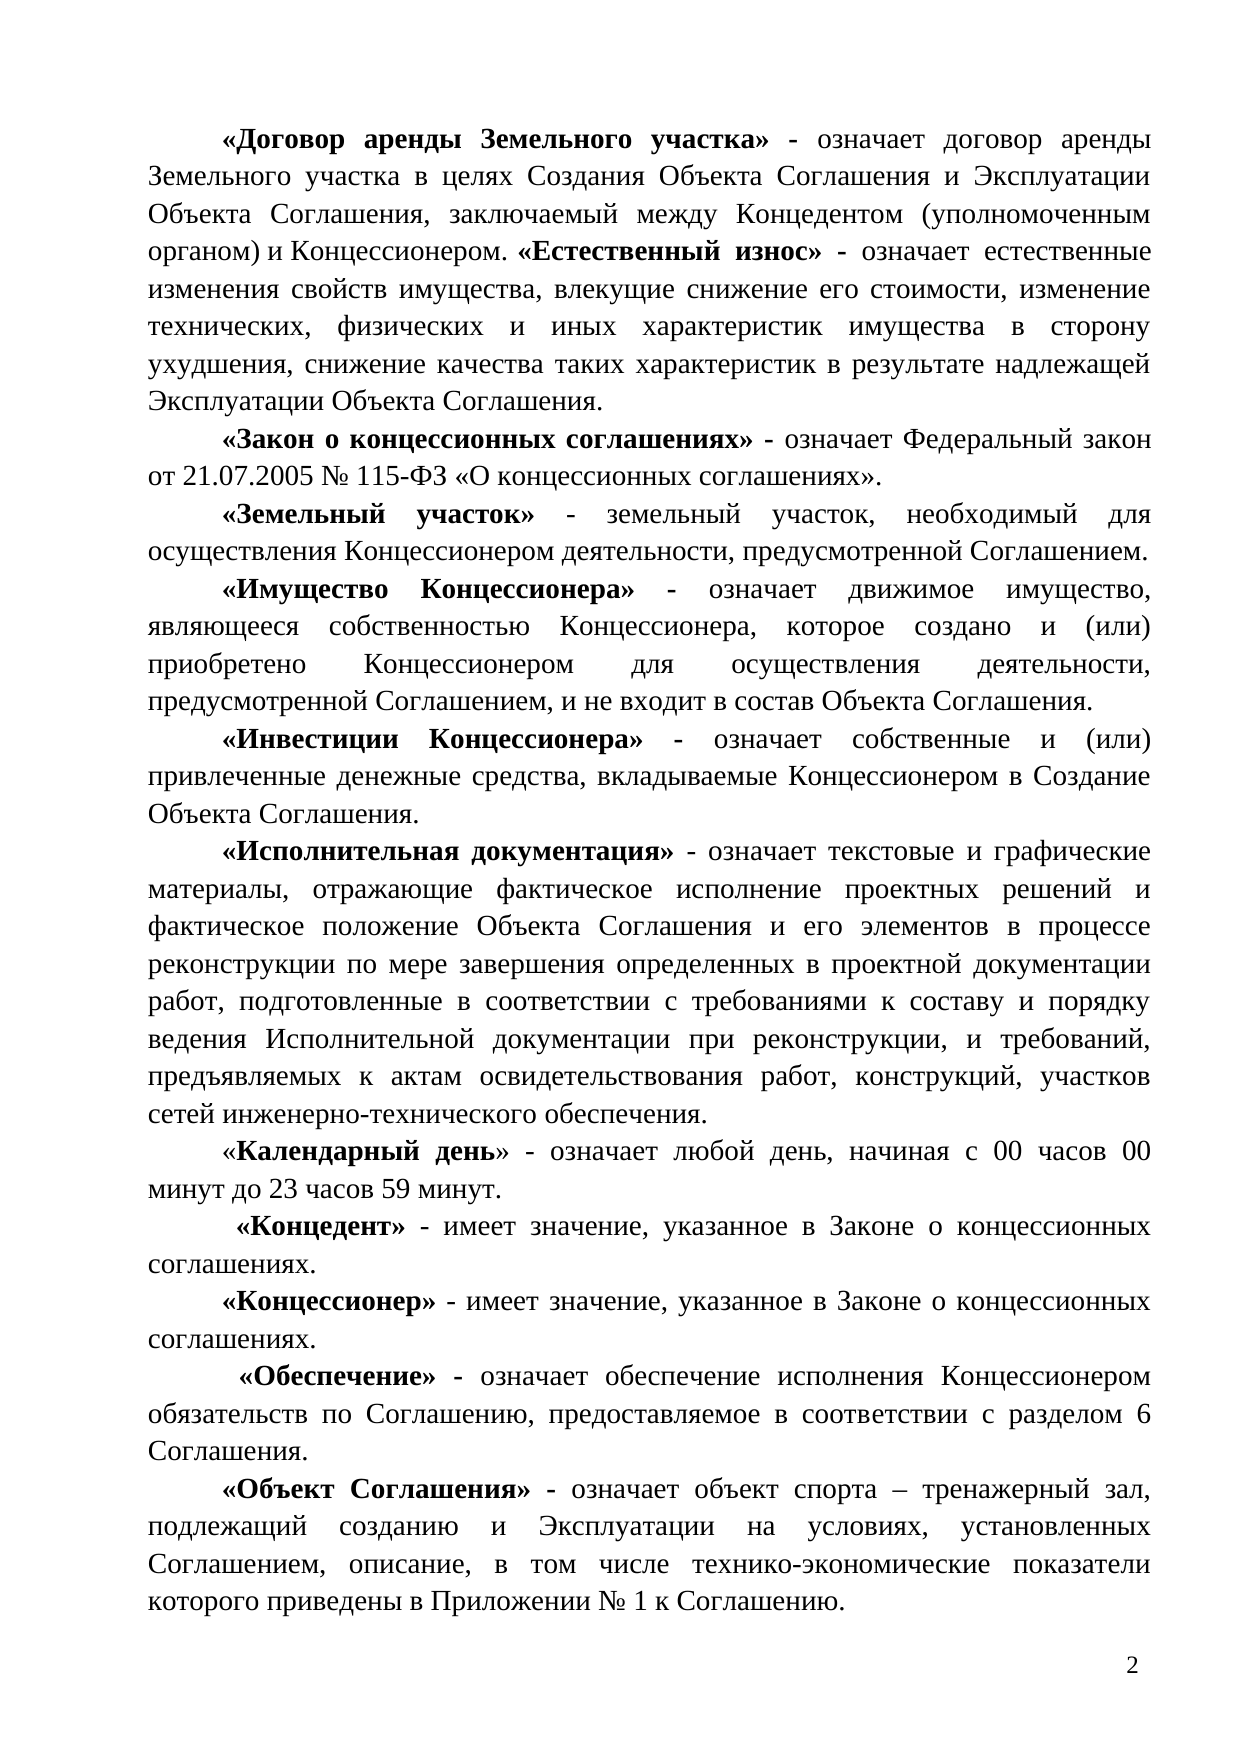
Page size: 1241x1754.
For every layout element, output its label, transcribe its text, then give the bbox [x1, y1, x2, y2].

text «Договор аренды Земельного участка» - означает договор аренды Земельного участка в целях Создания Объекта Соглашения и Эксплуатации Объекта Соглашения, заключаемый между Концедентом (уполномоченным органом) и Концессионером. «Естественный износ» - означает естественные изменения свойств имущества, влекущие снижение его стоимости, изменение технических, физических и иных характеристик имущества в сторону ухудшения, снижение качества таких характеристик в результате надлежащей Эксплуатации Объекта Соглашения. [148, 118, 1152, 418]
text «Концедент» - имеет значение, указанное в Законе о концессионных соглашениях. [148, 1206, 1152, 1281]
text «Инвестиции Концессионера» - означает собственные и (или) привлеченные денежные средства, вкладываемые Концессионером в Создание Объекта Соглашения. [148, 718, 1152, 831]
text «Закон о концессионных соглашениях» - означает Федеральный закон от 21.07.2005 № 115-ФЗ «О концессионных соглашениях». [148, 418, 1152, 493]
text «Имущество Концессионера» - означает движимое имущество, являющееся собственностью Концессионера, которое создано и (или) приобретено Концессионером для осуществления деятельности, предусмотренной Соглашением, и не входит в состав Объекта Соглашения. [148, 568, 1152, 718]
text «Концессионер» - имеет значение, указанное в Законе о концессионных соглашениях. [148, 1281, 1152, 1356]
text «Земельный участок» - земельный участок, необходимый для осуществления Концессионером деятельности, предусмотренной Соглашением. [148, 493, 1152, 568]
text «Календарный день» - означает любой день, начиная с 00 часов 00 минут до 23 часов 59 минут. [148, 1131, 1152, 1206]
text «Объект Соглашения» - означает объект спорта – тренажерный зал, подлежащий созданию и Эксплуатации на условиях, установленных Соглашением, описание, в том числе технико-экономические показатели которого приведены в Приложении № 1 к Соглашению. [148, 1468, 1152, 1618]
text «Обеспечение» - означает обеспечение исполнения Концессионером обязательств по Соглашению, предоставляемое в соответствии с разделом 6 Соглашения. [148, 1356, 1152, 1468]
text «Исполнительная документация» - означает текстовые и графические материалы, отражающие фактическое исполнение проектных решений и фактическое положение Объекта Соглашения и его элементов в процессе реконструкции по мере завершения определенных в проектной документации работ, подготовленные в соответствии с требованиями к составу и порядку ведения Исполнительной документации при реконструкции, и требований, предъявляемых к актам освидетельствования работ, конструкций, участков сетей инженерно-технического обеспечения. [148, 831, 1152, 1131]
